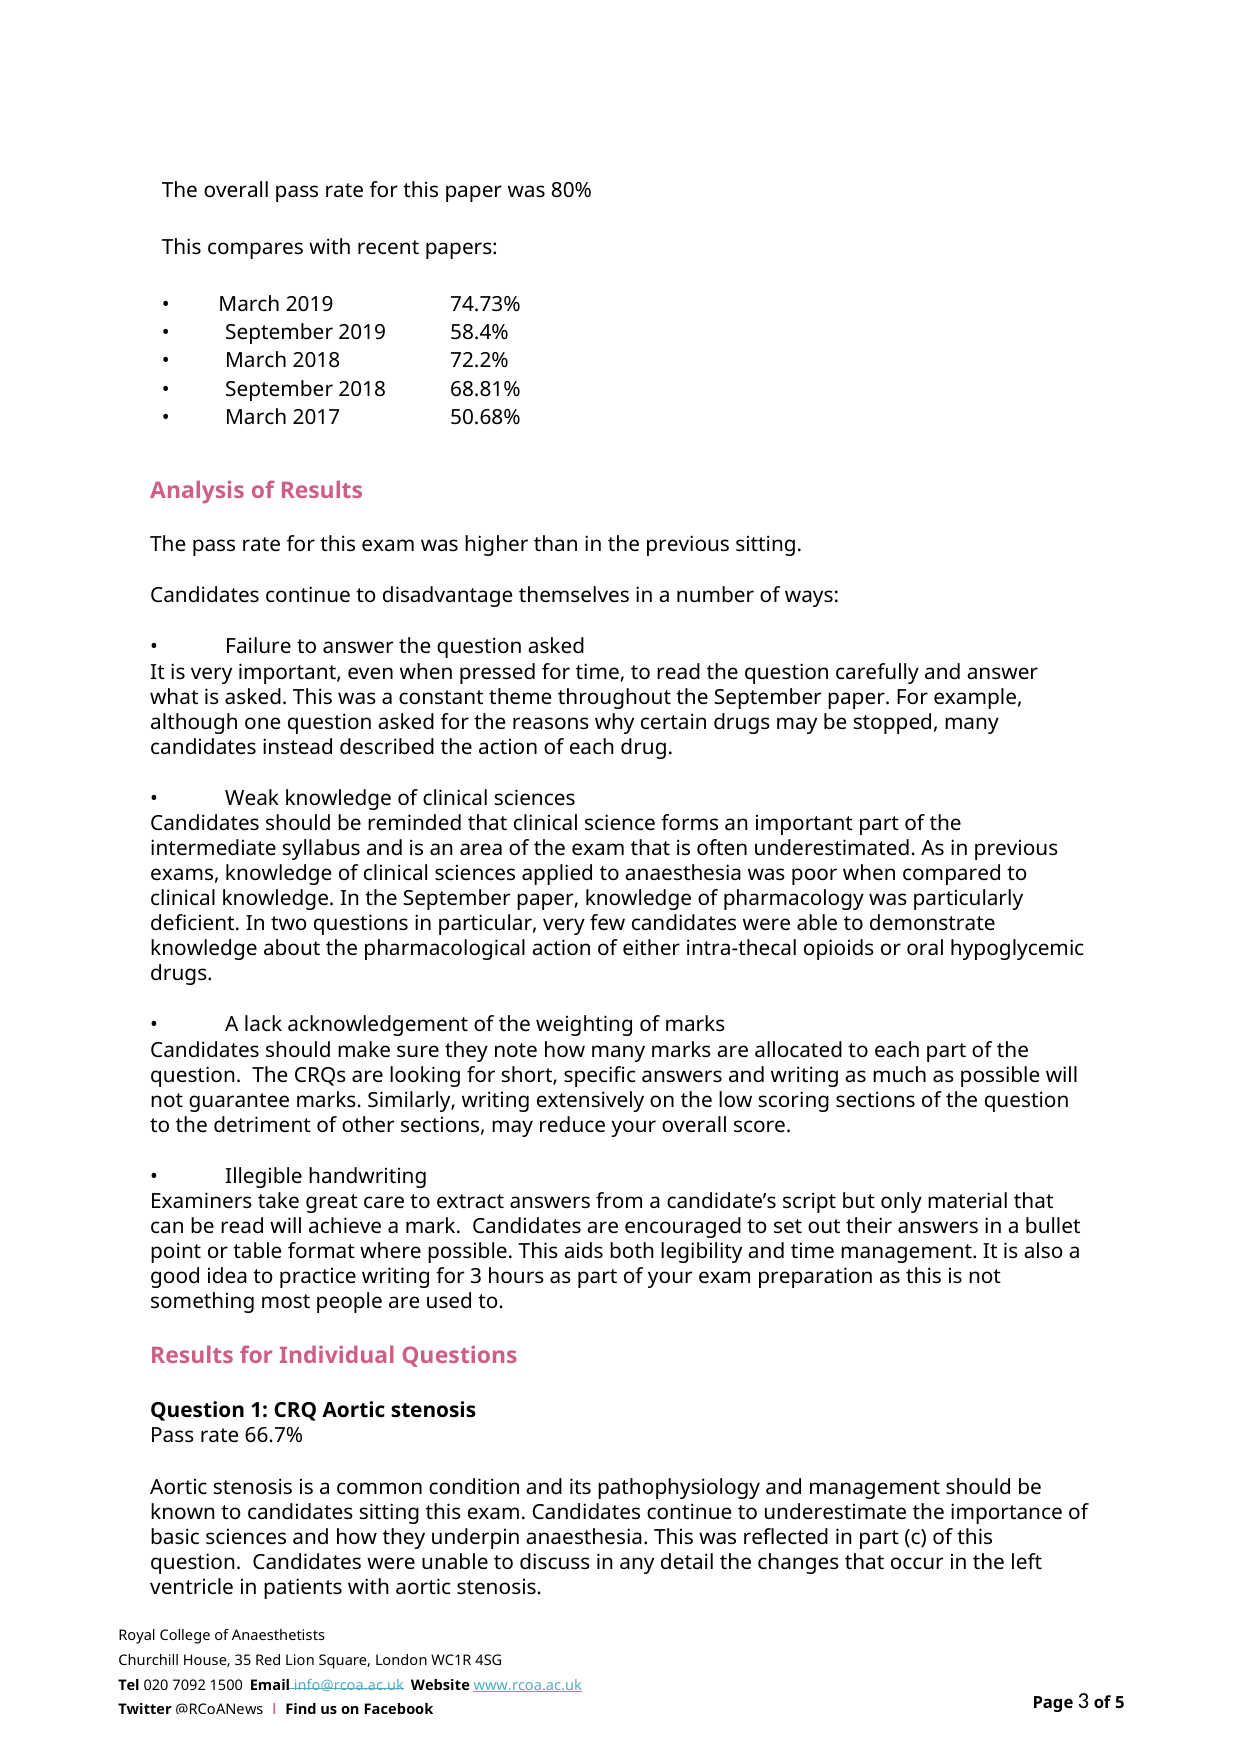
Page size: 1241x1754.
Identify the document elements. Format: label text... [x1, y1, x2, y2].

text Aortic stenosis is a common condition and its pathophysiology and management should be known to candidates sitting this exam. Candidates continue to underestimate the importance of basic sciences and how they underpin anaesthesia. This was reflected in part (c) of this question. Candidates were unable to discuss in any detail the changes that occur in the left ventricle in patients with aortic stenosis. [150, 1474, 1090, 1599]
text • March 2019 74.73% [162, 289, 1090, 317]
text The pass rate for this exam was higher than in the previous sitting. [150, 532, 1090, 557]
text • September 2019 58.4% [162, 317, 1090, 346]
text • A lack acknowledgement of the weighting of marks [150, 1012, 1090, 1037]
text It is very important, even when pressed for time, to read the question carefully and answer what is asked. This was a constant theme throughout the September paper. For example, although one question asked for the reasons why certain drugs may be stopped, many candidates instead described the action of each drug. [150, 659, 1090, 759]
text Examiners take great care to extract answers from a candidate’s script but only material that can be read will achieve a mark. Candidates are encouraged to set out their answers in a bullet point or table format where possible. This aids both legibility and time management. It is also a good idea to practice writing for 3 hours as part of your exam preparation as this is not something most people are used to. [150, 1189, 1090, 1314]
text • Illegible handwriting [150, 1163, 1090, 1188]
text Pass rate 66.7% [150, 1423, 1090, 1448]
text Question 1: CRQ Aortic stenosis [150, 1397, 1090, 1422]
text Candidates should be reminded that clinical science forms an important part of the intermediate syllabus and is an area of the exam that is often underestimated. As in previous exams, knowledge of clinical sciences applied to anaesthesia was poor when compared to clinical knowledge. In the September paper, knowledge of pharmacology was particularly deficient. In two questions in particular, very few candidates were able to demonstrate knowledge about the pharmacological action of either intra-thecal opioids or oral hypoglycemic drugs. [150, 811, 1090, 986]
subtitle Results for Individual Questions [150, 1339, 1090, 1371]
subtitle Analysis of Results [150, 474, 1090, 506]
text • March 2017 50.68% [162, 402, 1090, 431]
text This compares with recent papers: [162, 232, 1090, 260]
text • Failure to answer the question asked [150, 634, 1090, 659]
text The overall pass rate for this paper was 80% [162, 175, 1090, 203]
text • September 2018 68.81% [162, 374, 1090, 402]
text Candidates continue to disadvantage themselves in a number of ways: [150, 583, 1090, 608]
text Candidates should make sure they note how many marks are allocated to each part of the question. The CRQs are looking for short, specific answers and writing as much as possible will not guarantee marks. Similarly, writing extensively on the low scoring sections of the question to the detriment of other sections, may reduce your overall score. [150, 1037, 1090, 1137]
text • March 2018 72.2% [162, 346, 1090, 374]
text • Weak knowledge of clinical sciences [150, 785, 1090, 810]
